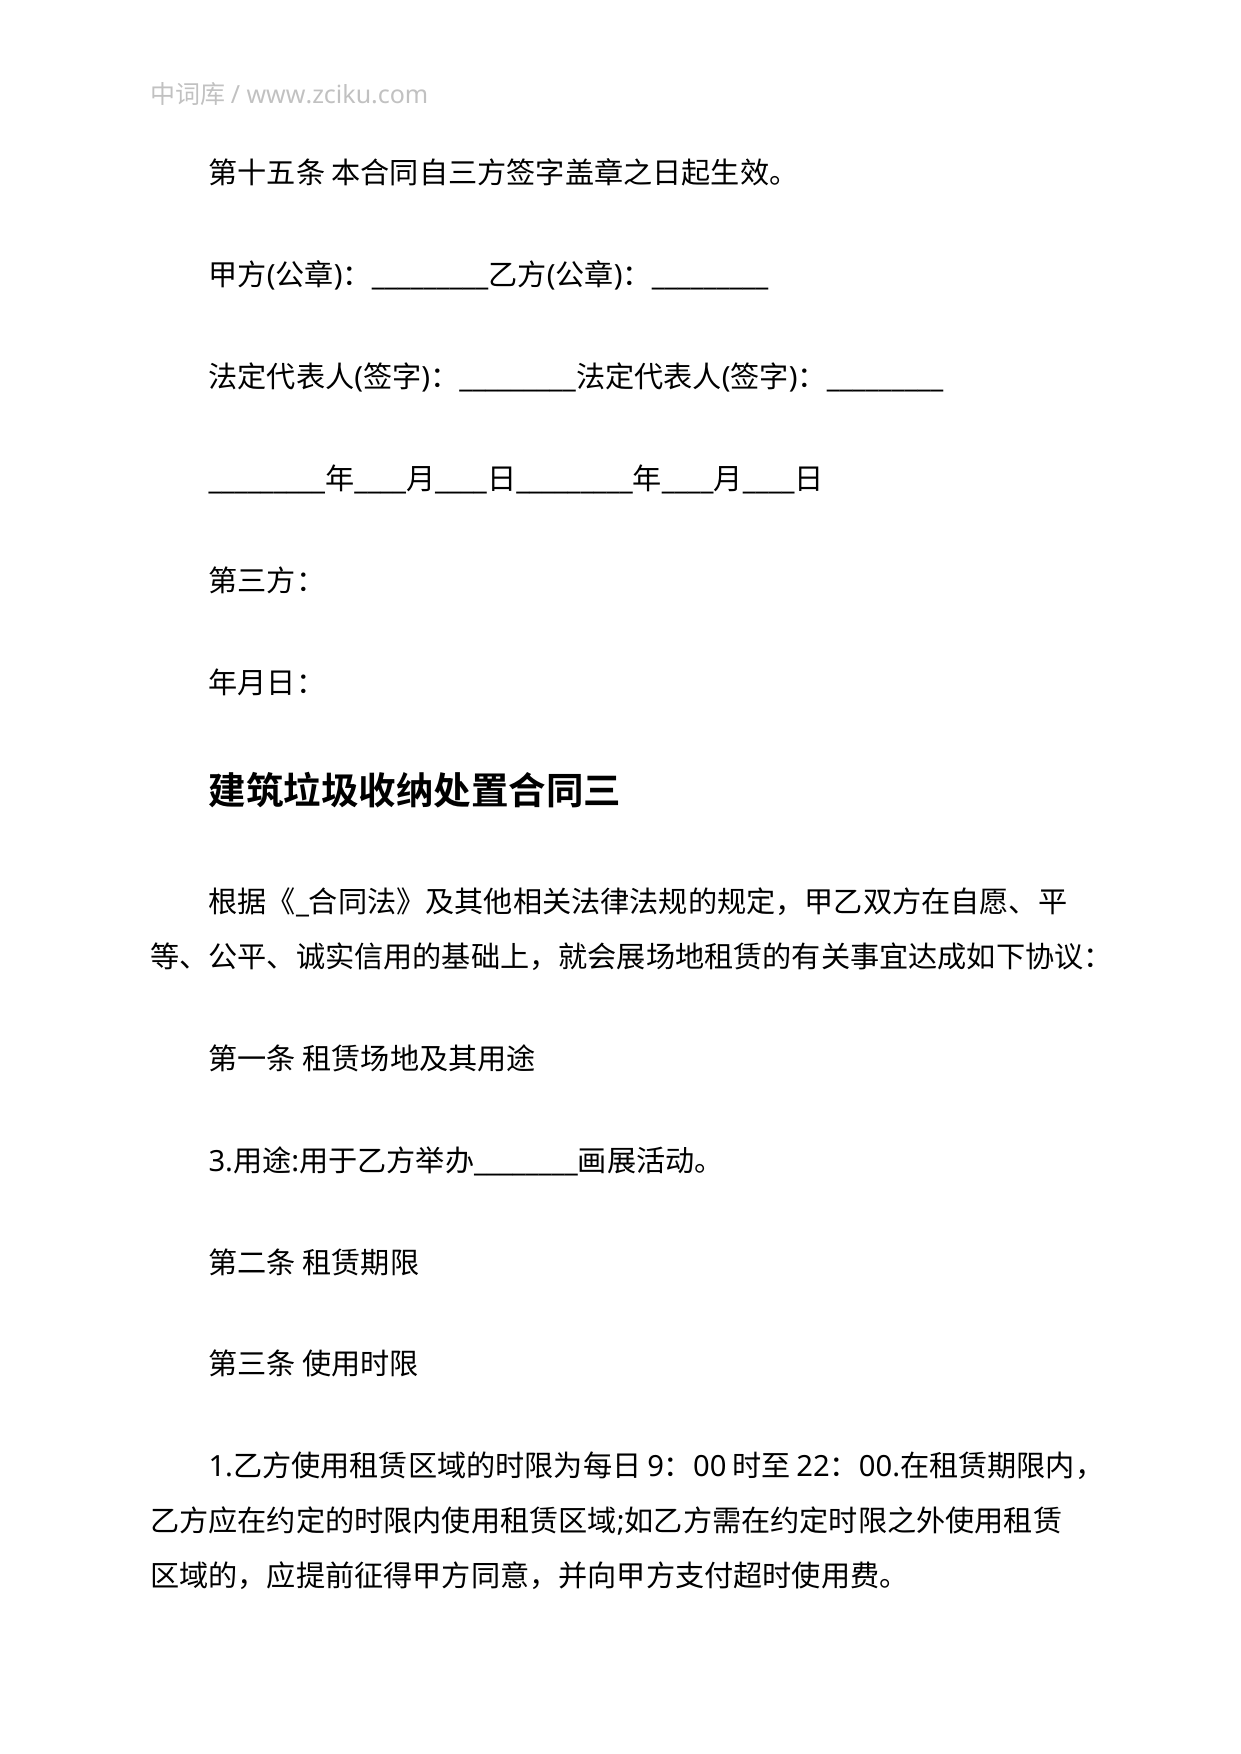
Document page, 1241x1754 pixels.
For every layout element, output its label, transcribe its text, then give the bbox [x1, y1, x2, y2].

text 法定代表人(签字)：_________法定代表人(签字)：_________ [150, 354, 1090, 396]
text 3.用途:用于乙方举办________画展活动。 [150, 1137, 1090, 1179]
text 第十五条 本合同自三方签字盖章之日起生效。 [150, 150, 1090, 192]
text 第一条 租赁场地及其用途 [150, 1035, 1090, 1078]
text 第二条 租赁期限 [150, 1239, 1090, 1281]
text 第三方： [150, 558, 1090, 600]
text _________年____月____日_________年____月____日 [150, 456, 1090, 498]
text 第三条 使用时限 [150, 1341, 1090, 1383]
text 甲方(公章)：_________乙方(公章)：_________ [150, 252, 1090, 294]
text 1.乙方使用租赁区域的时限为每日9：00时至22：00.在租赁期限内，乙方应在约定的时限内使用租赁区域;如乙方需在约定时限之外使用租赁区域的，应提前征得甲方同意，并向甲方支付超时使用费。 [150, 1443, 1090, 1595]
text 建筑垃圾收纳处置合同三 [150, 761, 1090, 816]
text 年月日： [150, 659, 1090, 702]
text 根据《_合同法》及其他相关法律法规的规定，甲乙双方在自愿、平等、公平、诚实信用的基础上，就会展场地租赁的有关事宜达成如下协议： [150, 879, 1090, 976]
